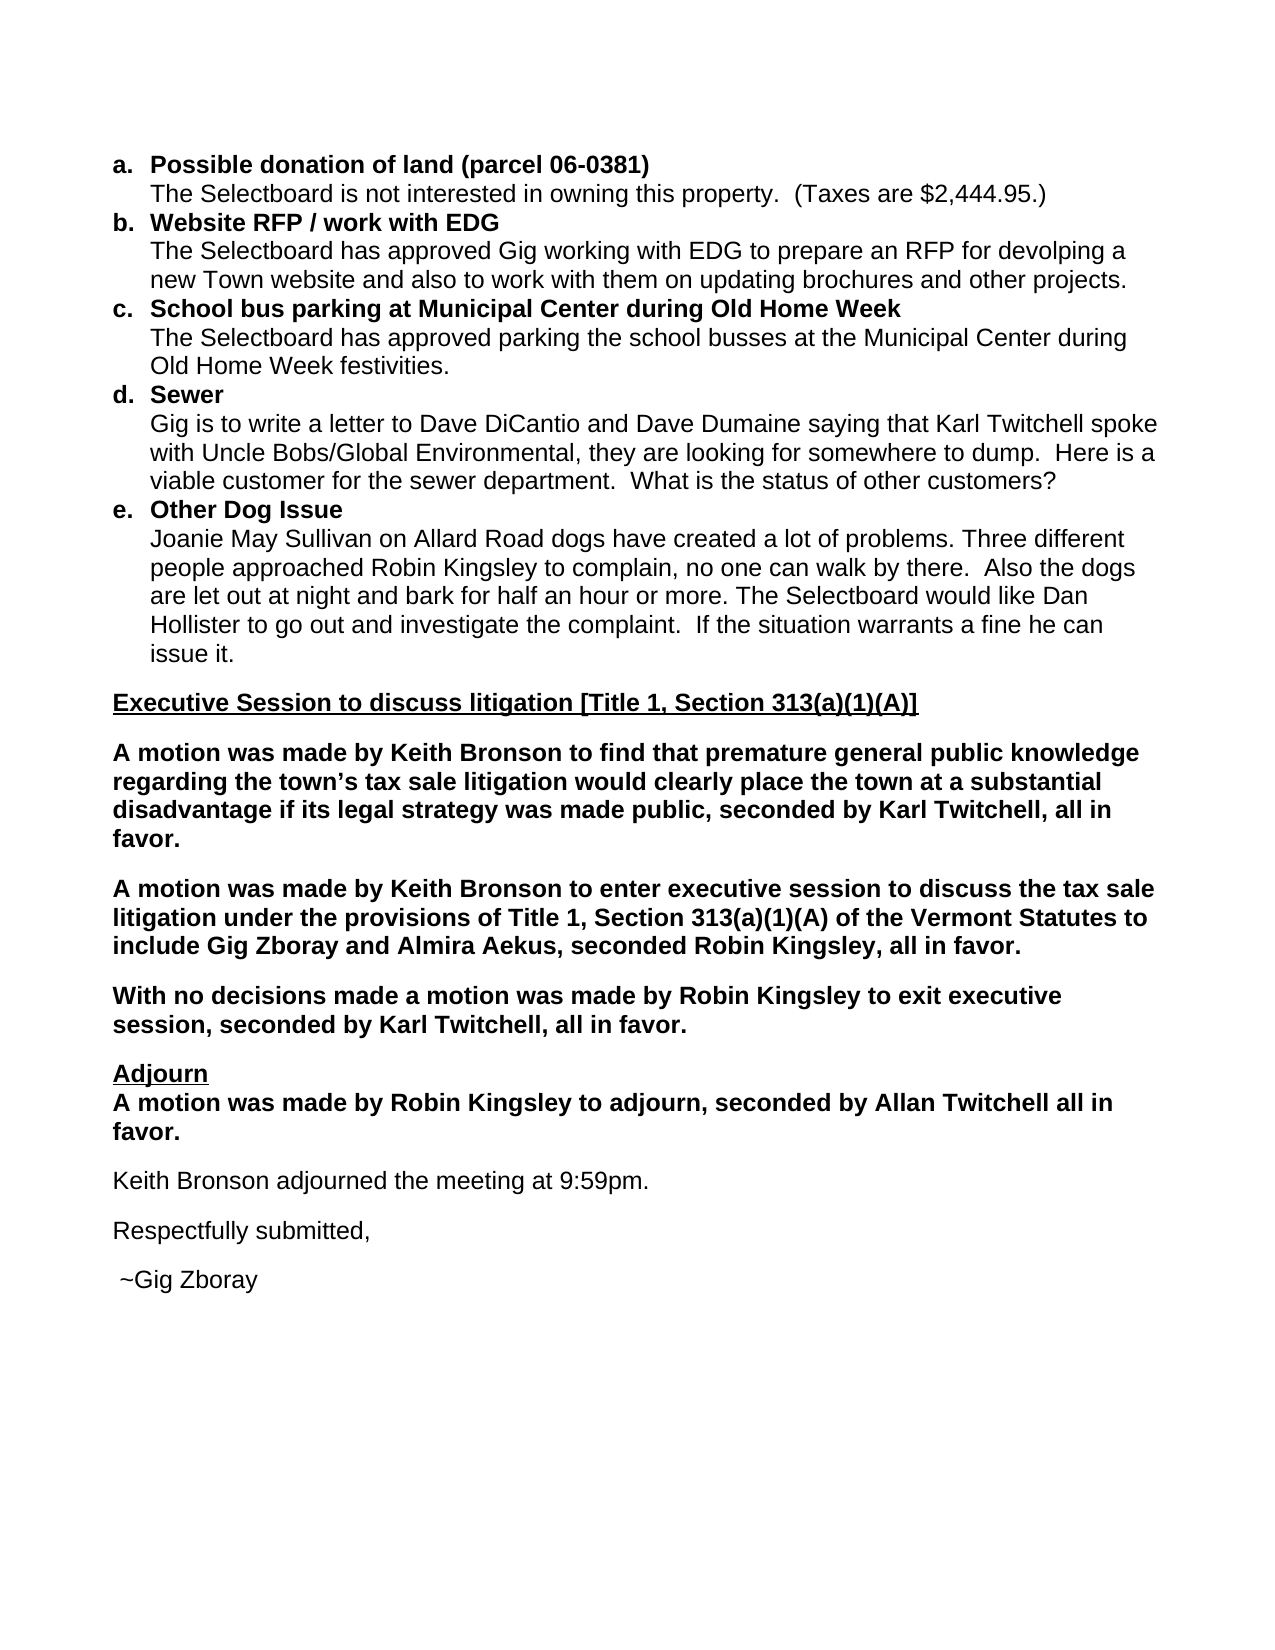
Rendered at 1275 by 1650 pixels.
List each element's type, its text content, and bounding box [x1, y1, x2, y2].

text Joanie May Sullivan on Allard Road dogs have created a lot of problems. Three different people approached Robin Kingsley to complain, no one can walk by there. Also the dogs are let out at night and bark for half an hour or more. The Selectboard would like Dan Hollister to go out and investigate the complaint. If the situation warrants a fine he can issue it. [150, 524, 1162, 667]
list School bus parking at Municipal Center during Old Home Week [112, 294, 1162, 322]
list Other Dog Issue [112, 495, 1162, 524]
text Keith Bronson adjourned the meeting at 9:59pm. [112, 1166, 1162, 1195]
text Gig is to write a letter to Dave DiCantio and Dave Dumaine saying that Karl Twitchell spoke with Uncle Bobs/Global Environmental, they are looking for somewhere to dump. Here is a viable customer for the sewer department. What is the status of other customers? [150, 409, 1162, 495]
text A motion was made by Keith Bronson to enter executive session to discuss the tax sale litigation under the provisions of Title 1, Section 313(a)(1)(A) of the Vermont Statutes to include Gig Zboray and Almira Aekus, seconded Robin Kingsley, all in favor. [112, 874, 1162, 960]
text With no decisions made a motion was made by Robin Kingsley to exit executive session, seconded by Karl Twitchell, all in favor. [112, 981, 1162, 1038]
list Possible donation of land (parcel 06-0381) [112, 150, 1162, 179]
list Adjourn [112, 1059, 1162, 1088]
list Sewer [112, 380, 1162, 409]
text The Selectboard has approved Gig working with EDG to prepare an RFP for devolping a new Town website and also to work with them on updating brochures and other projects. [150, 236, 1162, 294]
list Website RFP / work with EDG [112, 207, 1162, 236]
text Executive Session to discuss litigation [Title 1, Section 313(a)(1)(A)] [112, 688, 1162, 717]
text A motion was made by Keith Bronson to find that premature general public knowledge regarding the town’s tax sale litigation would clearly place the town at a substantial disadvantage if its legal strategy was made public, seconded by Karl Twitchell, all in favor. [112, 738, 1162, 853]
text ~Gig Zboray [112, 1265, 1162, 1294]
text A motion was made by Robin Kingsley to adjourn, seconded by Allan Twitchell all in favor. [112, 1088, 1162, 1145]
text The Selectboard is not interested in owning this property. (Taxes are $2,444.95.) [150, 179, 1162, 207]
text Respectfully submitted, [112, 1216, 1162, 1244]
list The Selectboard has approved parking the school busses at the Municipal Center during Old Home Week festivities. [150, 322, 1162, 380]
